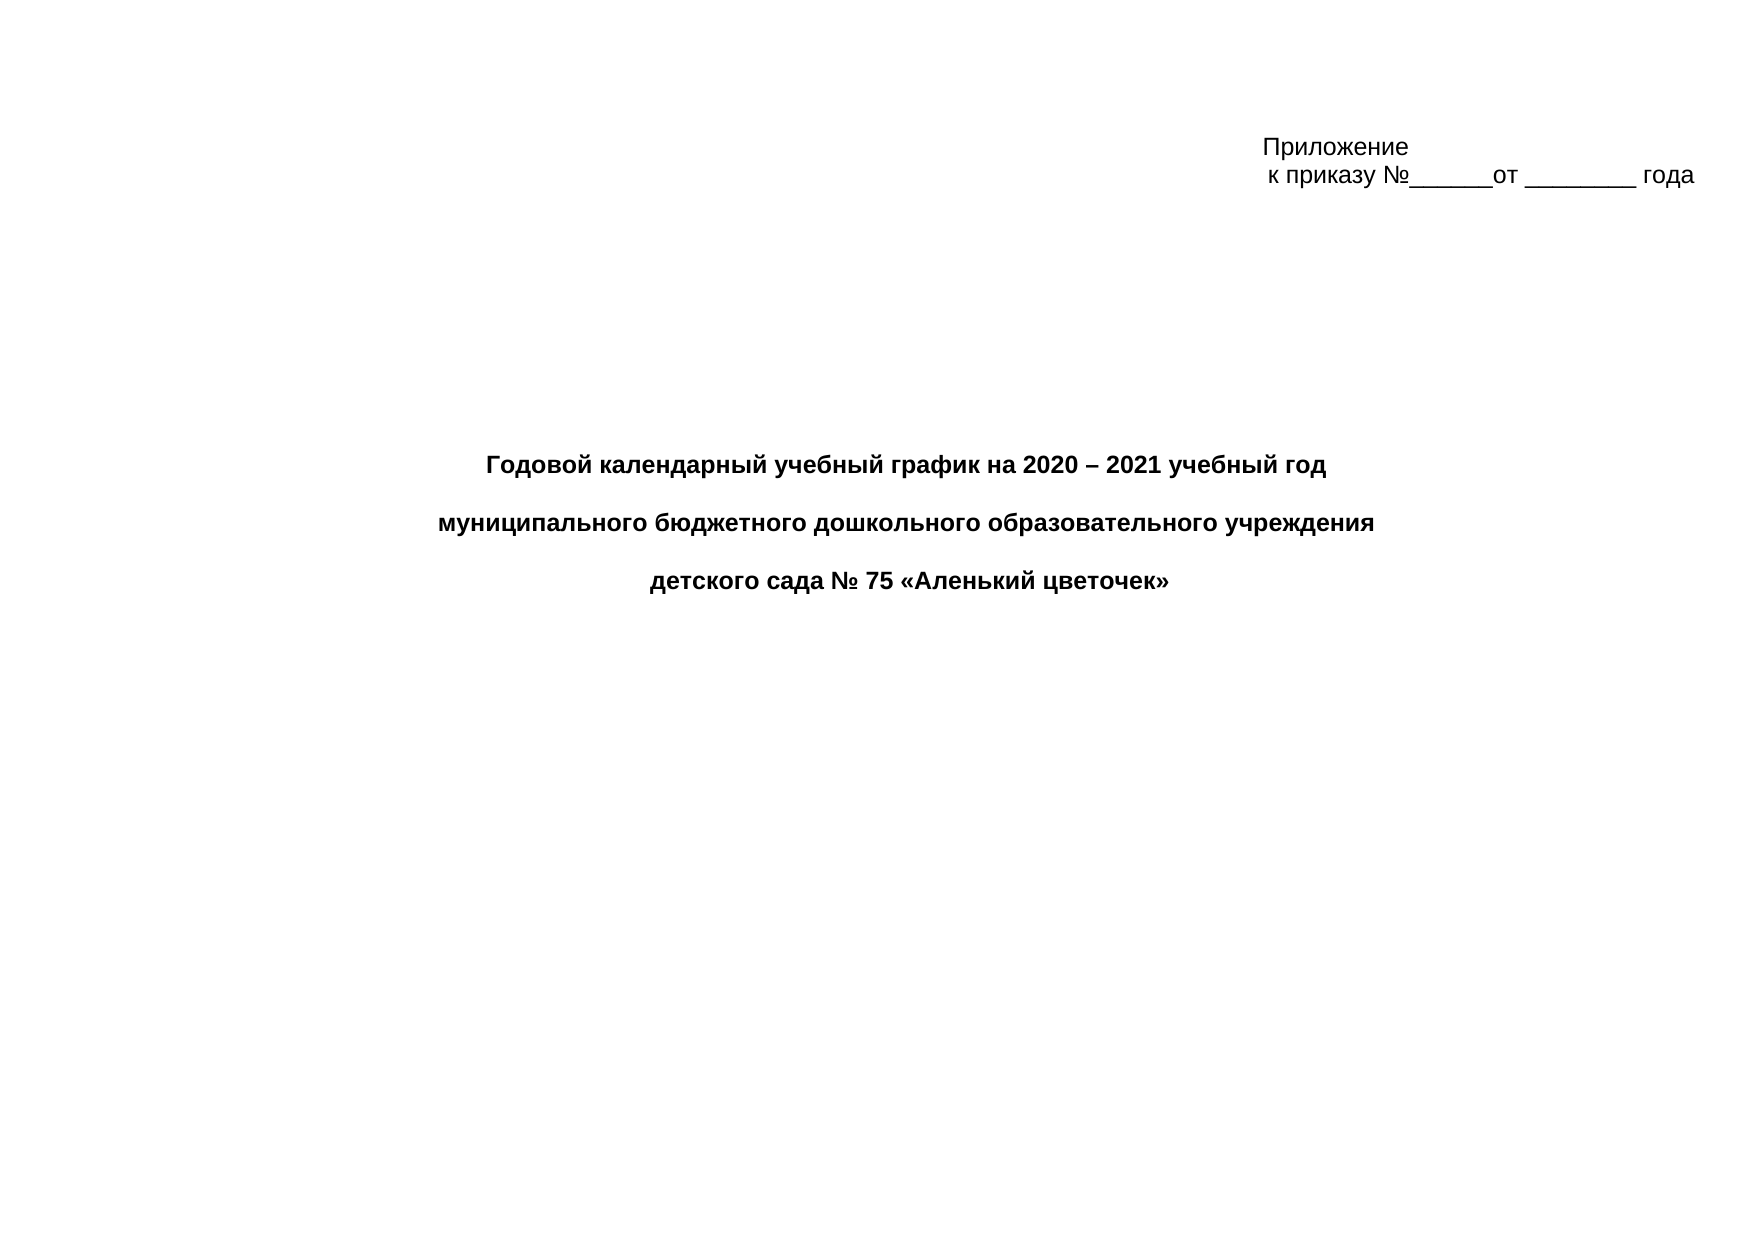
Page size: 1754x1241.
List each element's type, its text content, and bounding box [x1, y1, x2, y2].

text к приказу №______от ________ года [118, 161, 1695, 189]
text детского сада № 75 «Аленький цветочек» [118, 566, 1695, 595]
text Годовой календарный учебный график на 2020 – 2021 учебный год [118, 450, 1695, 479]
text муниципального бюджетного дошкольного образовательного учреждения [118, 508, 1695, 537]
text Приложение [118, 132, 1695, 161]
